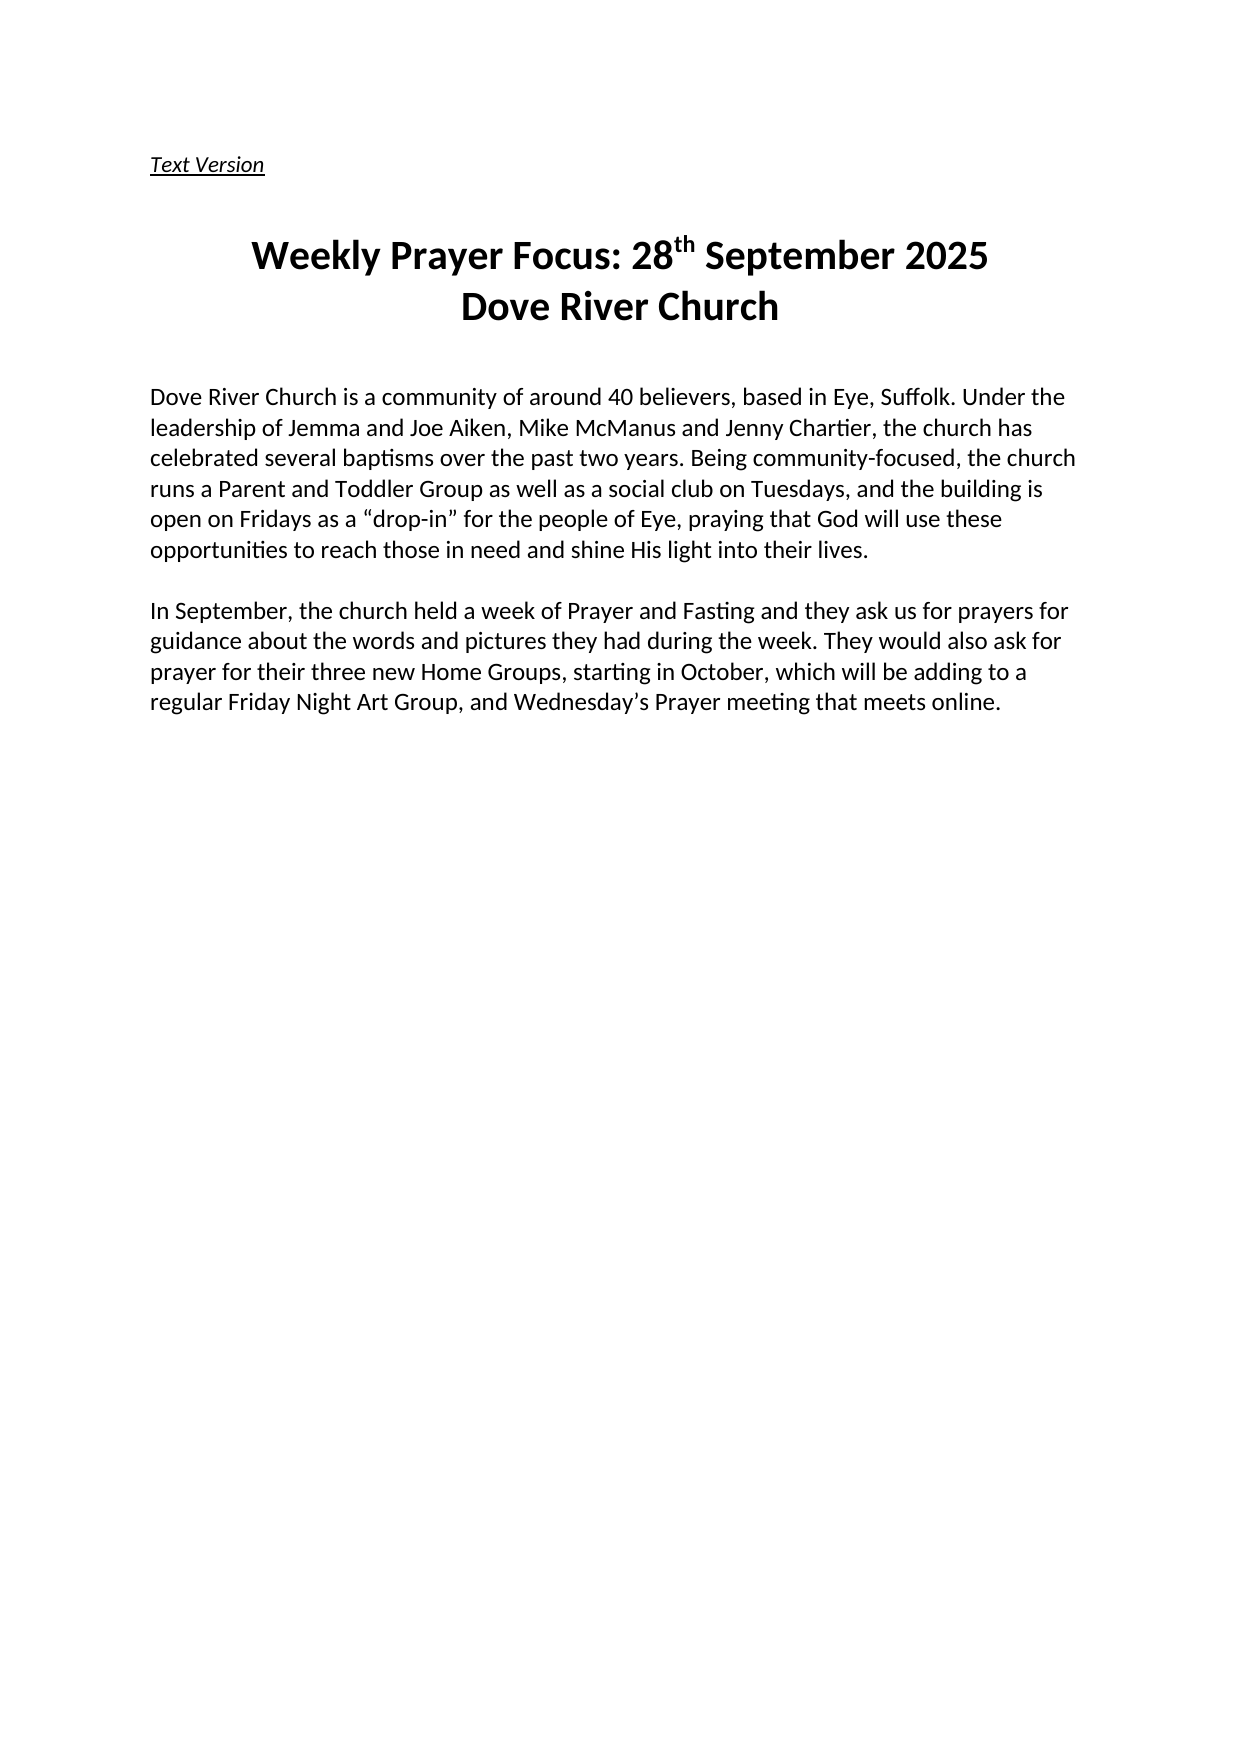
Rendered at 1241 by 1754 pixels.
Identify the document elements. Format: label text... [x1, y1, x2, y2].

text In September, the church held a week of Prayer and Fasting and they ask us for prayers for guidance about the words and pictures they had during the week. They would also ask for prayer for their three new Home Groups, starting in October, which will be adding to a regular Friday Night Art Group, and Wednesday’s Prayer meeting that meets online. [150, 595, 1090, 717]
text Dove River Church is a community of around 40 believers, based in Eye, Suffolk. Under the leadership of Jemma and Joe Aiken, Mike McManus and Jenny Chartier, the church has celebrated several baptisms over the past two years. Being community-focused, the church runs a Parent and Toddler Group as well as a social club on Tuesdays, and the building is open on Fridays as a “drop-in” for the people of Eye, praying that God will use these opportunities to reach those in need and shine His light into their lives. [150, 381, 1090, 564]
text Text Version [150, 150, 1090, 178]
text Dove River Church [150, 280, 1090, 331]
subtitle Weekly Prayer Focus: 28th September 2025 [150, 229, 1090, 280]
